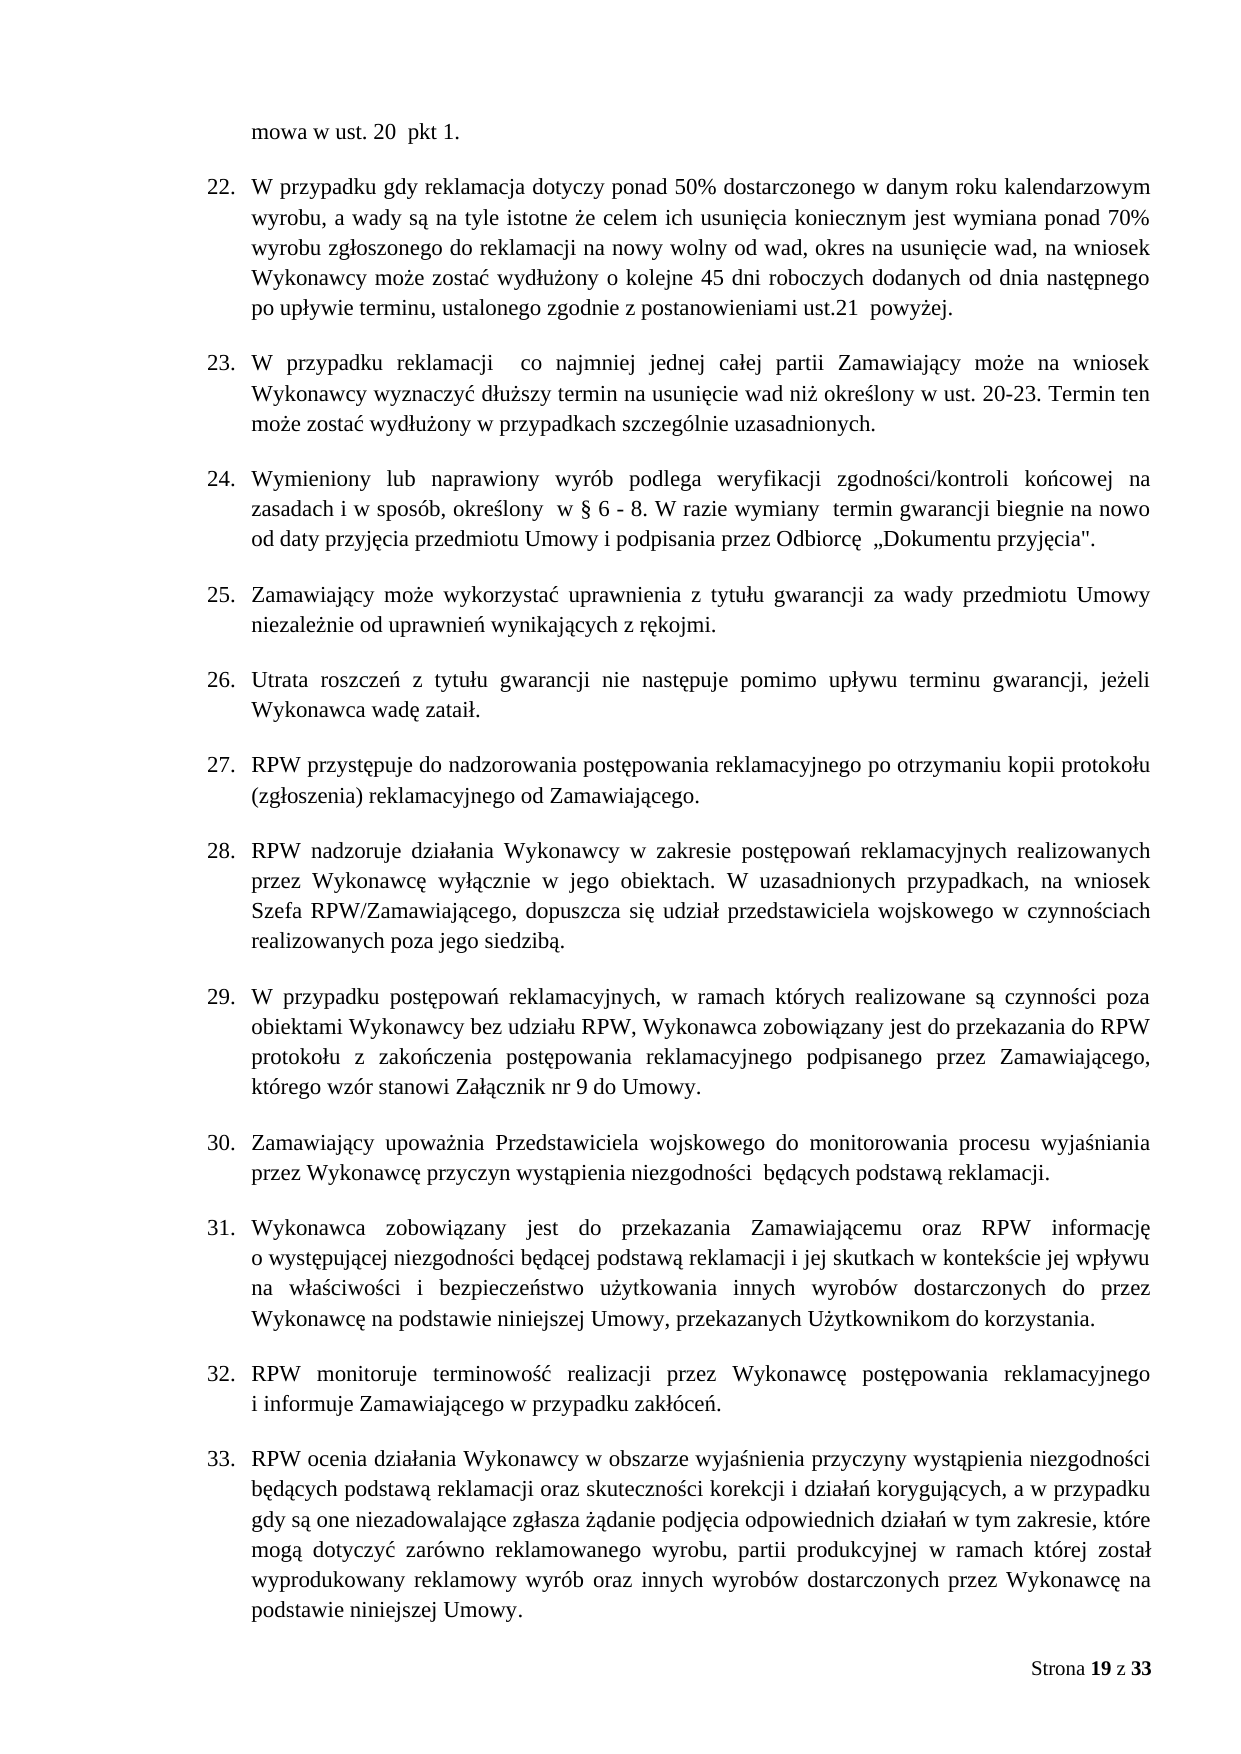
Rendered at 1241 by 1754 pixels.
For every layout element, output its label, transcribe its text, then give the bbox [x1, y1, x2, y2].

list RPW monitoruje terminowość realizacji przez Wykonawcę postępowania reklamacyjnego i informuje Zamawiającego w przypadku zakłóceń. [207, 1360, 1152, 1416]
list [207, 118, 1152, 144]
list RPW przystępuje do nadzorowania postępowania reklamacyjnego po otrzymaniu kopii protokołu (zgłoszenia) reklamacyjnego od Zamawiającego. [207, 752, 1152, 808]
list W przypadku gdy reklamacja dotyczy ponad 50% dostarczonego w danym roku kalendarzowym wyrobu, a wady są na tyle istotne że celem ich usunięcia koniecznym jest wymiana ponad 70% wyrobu zgłoszonego do reklamacji na nowy wolny od wad, okres na usunięcie wad, na wniosek Wykonawcy może zostać wydłużony o kolejne 45 dni roboczych dodanych od dnia następnego po upływie terminu, ustalonego zgodnie z postanowieniami ust.21 powyżej. [207, 173, 1152, 321]
list RPW ocenia działania Wykonawcy w obszarze wyjaśnienia przyczyny wystąpienia niezgodności będących podstawą reklamacji oraz skuteczności korekcji i działań korygujących, a w przypadku gdy są one niezadowalające zgłasza żądanie podjęcia odpowiednich działań w tym zakresie, które mogą dotyczyć zarówno reklamowanego wyrobu, partii produkcyjnej w ramach której został wyprodukowany reklamowy wyrób oraz innych wyrobów dostarczonych przez Wykonawcę na podstawie niniejszej Umowy. [207, 1445, 1152, 1623]
list W przypadku reklamacji co najmniej jednej całej partii Zamawiający może na wniosek Wykonawcy wyznaczyć dłuższy termin na usunięcie wad niż określony w ust. 20-23. Termin ten może zostać wydłużony w przypadkach szczególnie uzasadnionych. [207, 349, 1152, 436]
list Wykonawca zobowiązany jest do przekazania Zamawiającemu oraz RPW informację o występującej niezgodności będącej podstawą reklamacji i jej skutkach w kontekście jej wpływu na właściwości i bezpieczeństwo użytkowania innych wyrobów dostarczonych do przez Wykonawcę na podstawie niniejszej Umowy, przekazanych Użytkownikom do korzystania. [207, 1214, 1152, 1331]
list RPW nadzoruje działania Wykonawcy w zakresie postępowań reklamacyjnych realizowanych przez Wykonawcę wyłącznie w jego obiektach. W uzasadnionych przypadkach, na wniosek Szefa RPW/Zamawiającego, dopuszcza się udział przedstawiciela wojskowego w czynnościach realizowanych poza jego siedzibą. [207, 837, 1152, 954]
list Zamawiający upoważnia Przedstawiciela wojskowego do monitorowania procesu wyjaśniania przez Wykonawcę przyczyn wystąpienia niezgodności będących podstawą reklamacji. [207, 1129, 1152, 1185]
list Zamawiający może wykorzystać uprawnienia z tytułu gwarancji za wady przedmiotu Umowy niezależnie od uprawnień wynikających z rękojmi. [207, 581, 1152, 637]
list Wymieniony lub naprawiony wyrób podlega weryfikacji zgodności/kontroli końcowej na zasadach i w sposób, określony w § 6 - 8. W razie wymiany termin gwarancji biegnie na nowo od daty przyjęcia przedmiotu Umowy i podpisania przez Odbiorcę „Dokumentu przyjęcia". [207, 465, 1152, 552]
list W przypadku postępowań reklamacyjnych, w ramach których realizowane są czynności poza obiektami Wykonawcy bez udziału RPW, Wykonawca zobowiązany jest do przekazania do RPW protokołu z zakończenia postępowania reklamacyjnego podpisanego przez Zamawiającego, którego wzór stanowi Załącznik nr 9 do Umowy. [207, 983, 1152, 1100]
list Utrata roszczeń z tytułu gwarancji nie następuje pomimo upływu terminu gwarancji, jeżeli Wykonawca wadę zataił. [207, 666, 1152, 723]
